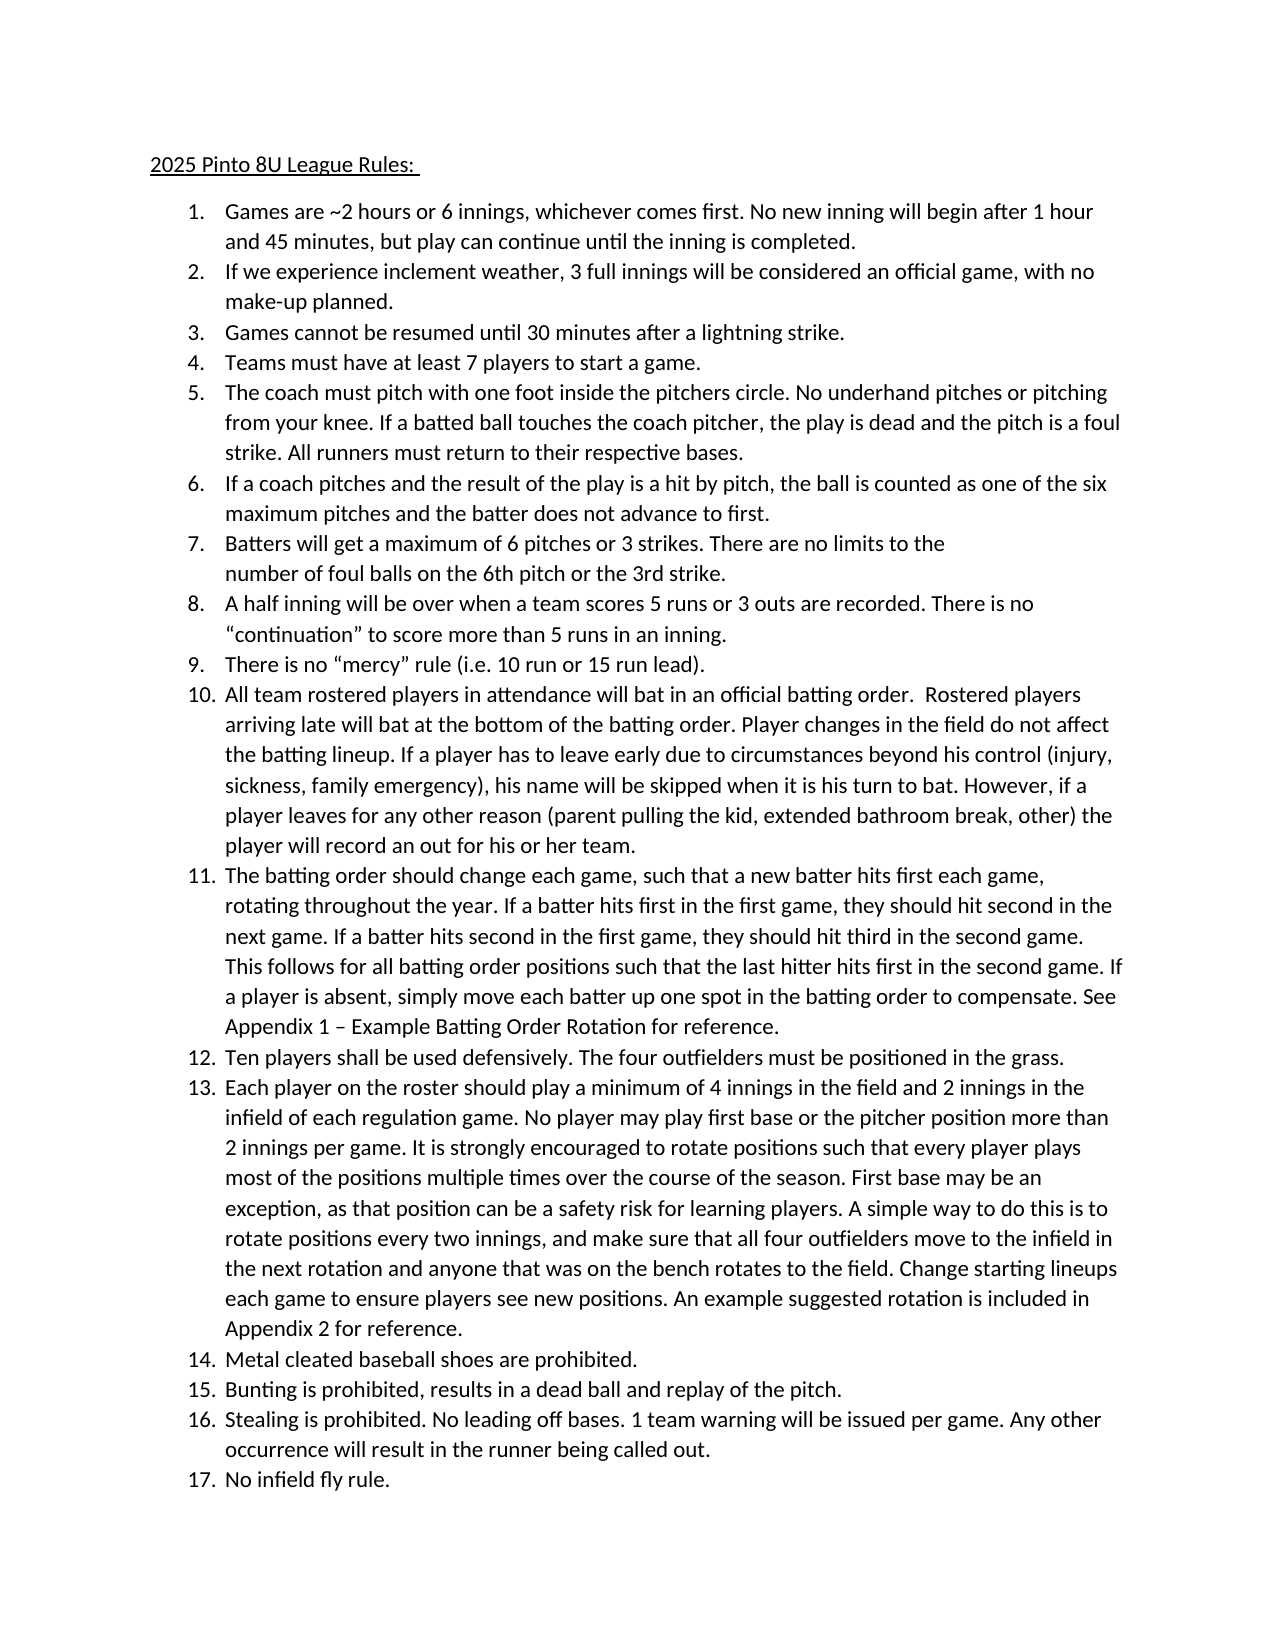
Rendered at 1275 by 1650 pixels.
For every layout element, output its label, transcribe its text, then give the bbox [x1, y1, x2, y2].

list If we experience inclement weather, 3 full innings will be considered an official game, with no make-up planned. [187, 257, 1125, 316]
list Bunting is prohibited, results in a dead ball and replay of the pitch. [187, 1375, 1125, 1403]
list Each player on the roster should play a minimum of 4 innings in the field and 2 innings in the infield of each regulation game. No player may play first base or the pitcher position more than 2 innings per game. It is strongly encouraged to rotate positions such that every player plays most of the positions multiple times over the course of the season. First base may be an exception, as that position can be a safety risk for learning players. A simple way to do this is to rotate positions every two innings, and make sure that all four outfielders move to the infield in the next rotation and anyone that was on the bench rotates to the field. Change starting lineups each game to ensure players see new positions. An example suggested rotation is included in Appendix 2 for reference. [187, 1073, 1125, 1343]
list Teams must have at least 7 players to start a game. [187, 348, 1125, 376]
text 2025 Pinto 8U League Rules: [150, 150, 1125, 178]
list All team rostered players in attendance will bat in an official batting order. Rostered players arriving late will bat at the bottom of the batting order. Player changes in the field do not affect the batting lineup. If a player has to leave early due to circumstances beyond his control (injury, sickness, family emergency), his name will be skipped when it is his turn to bat. However, if a player leaves for any other reason (parent pulling the kid, extended bathroom break, other) the player will record an out for his or her team. [187, 680, 1125, 859]
list The coach must pitch with one foot inside the pitchers circle. No underhand pitches or pitching from your knee. If a batted ball touches the coach pitcher, the play is dead and the pitch is a foul strike. All runners must return to their respective bases. [187, 378, 1125, 467]
list A half inning will be over when a team scores 5 runs or 3 outs are recorded. There is no “continuation” to score more than 5 runs in an inning. [187, 589, 1125, 648]
list The batting order should change each game, such that a new batter hits first each game, rotating throughout the year. If a batter hits first in the first game, they should hit second in the next game. If a batter hits second in the first game, they should hit third in the second game. This follows for all batting order positions such that the last hitter hits first in the second game. If a player is absent, simply move each batter up one spot in the batting order to compensate. See Appendix 1 – Example Batting Order Rotation for reference. [187, 861, 1125, 1041]
list Games are ~2 hours or 6 innings, whichever comes first. No new inning will begin after 1 hour and 45 minutes, but play can continue until the inning is completed. [187, 197, 1125, 255]
list Stealing is prohibited. No leading off bases. 1 team warning will be issued per game. Any other occurrence will result in the runner being called out. [187, 1405, 1125, 1463]
list Metal cleated baseball shoes are prohibited. [187, 1345, 1125, 1373]
list If a coach pitches and the result of the play is a hit by pitch, the ball is counted as one of the six maximum pitches and the batter does not advance to first. [187, 469, 1125, 527]
list Ten players shall be used defensively. The four outfielders must be positioned in the grass. [187, 1043, 1125, 1071]
list number of foul balls on the 6th pitch or the 3rd strike. [225, 559, 1125, 587]
list Games cannot be resumed until 30 minutes after a lightning strike. [187, 318, 1125, 346]
list No infield fly rule. [187, 1466, 1125, 1494]
list There is no “mercy” rule (i.e. 10 run or 15 run lead). [187, 650, 1125, 678]
list Batters will get a maximum of 6 pitches or 3 strikes. There are no limits to the [187, 529, 1125, 557]
